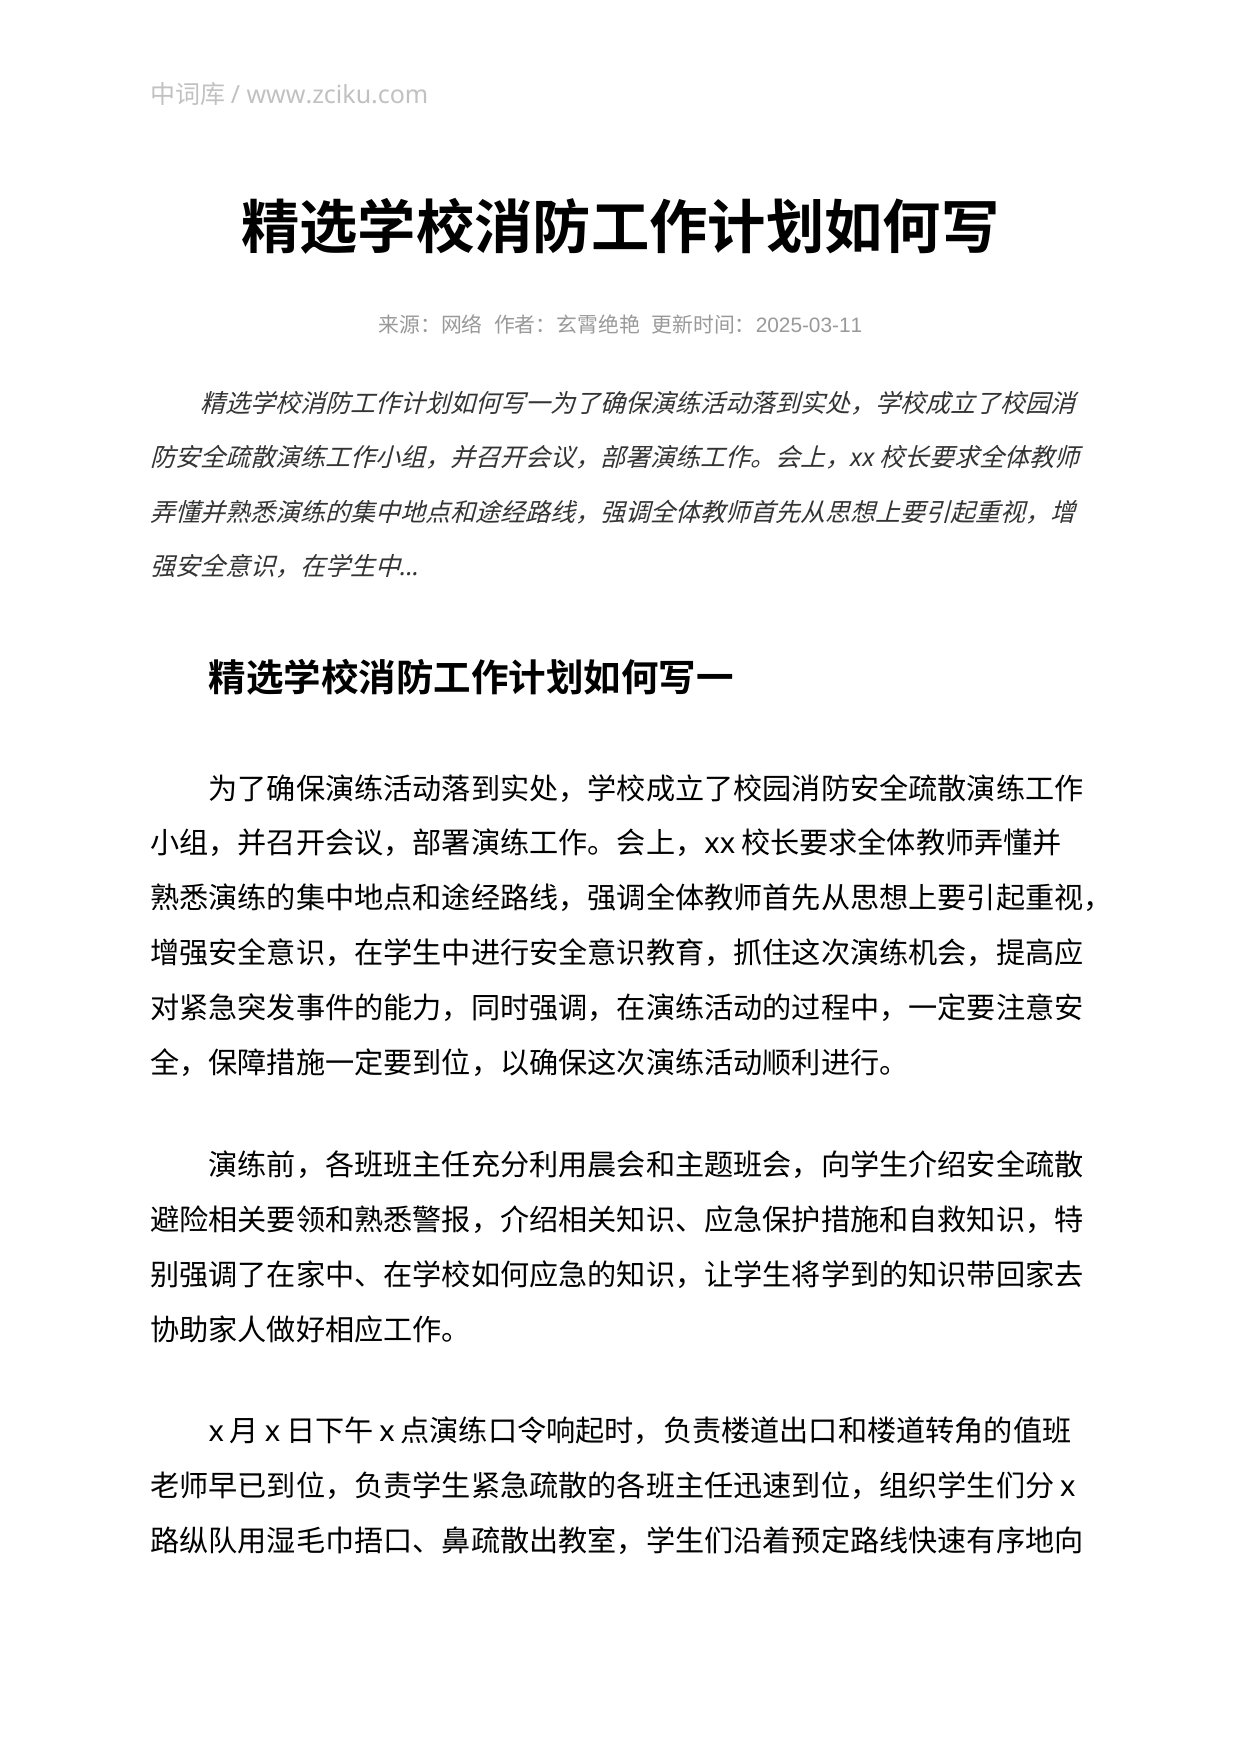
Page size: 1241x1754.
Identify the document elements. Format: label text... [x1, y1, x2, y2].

text 演练前，各班班主任充分利用晨会和主题班会，向学生介绍安全疏散避险相关要领和熟悉警报，介绍相关知识、应急保护措施和自救知识，特别强调了在家中、在学校如何应急的知识，让学生将学到的知识带回家去协助家人做好相应工作。 [150, 1142, 1090, 1348]
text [150, 1408, 1090, 1560]
text 精选学校消防工作计划如何写一 [150, 648, 1090, 702]
text 精选学校消防工作计划如何写一为了确保演练活动落到实处，学校成立了校园消防安全疏散演练工作小组，并召开会议，部署演练工作。会上，xx校长要求全体教师弄懂并熟悉演练的集中地点和途经路线，强调全体教师首先从思想上要引起重视，增强安全意识，在学生中... [150, 383, 1090, 583]
text 为了确保演练活动落到实处，学校成立了校园消防安全疏散演练工作小组，并召开会议，部署演练工作。会上，xx校长要求全体教师弄懂并熟悉演练的集中地点和途经路线，强调全体教师首先从思想上要引起重视，增强安全意识，在学生中进行安全意识教育，抓住这次演练机会，提高应对紧急突发事件的能力，同时强调，在演练活动的过程中，一定要注意安全，保障措施一定要到位，以确保这次演练活动顺利进行。 [150, 765, 1090, 1082]
subtitle 精选学校消防工作计划如何写 [150, 181, 1090, 266]
text 来源：网络 作者：玄霄绝艳 更新时间：2025-03-11 [150, 313, 1090, 337]
